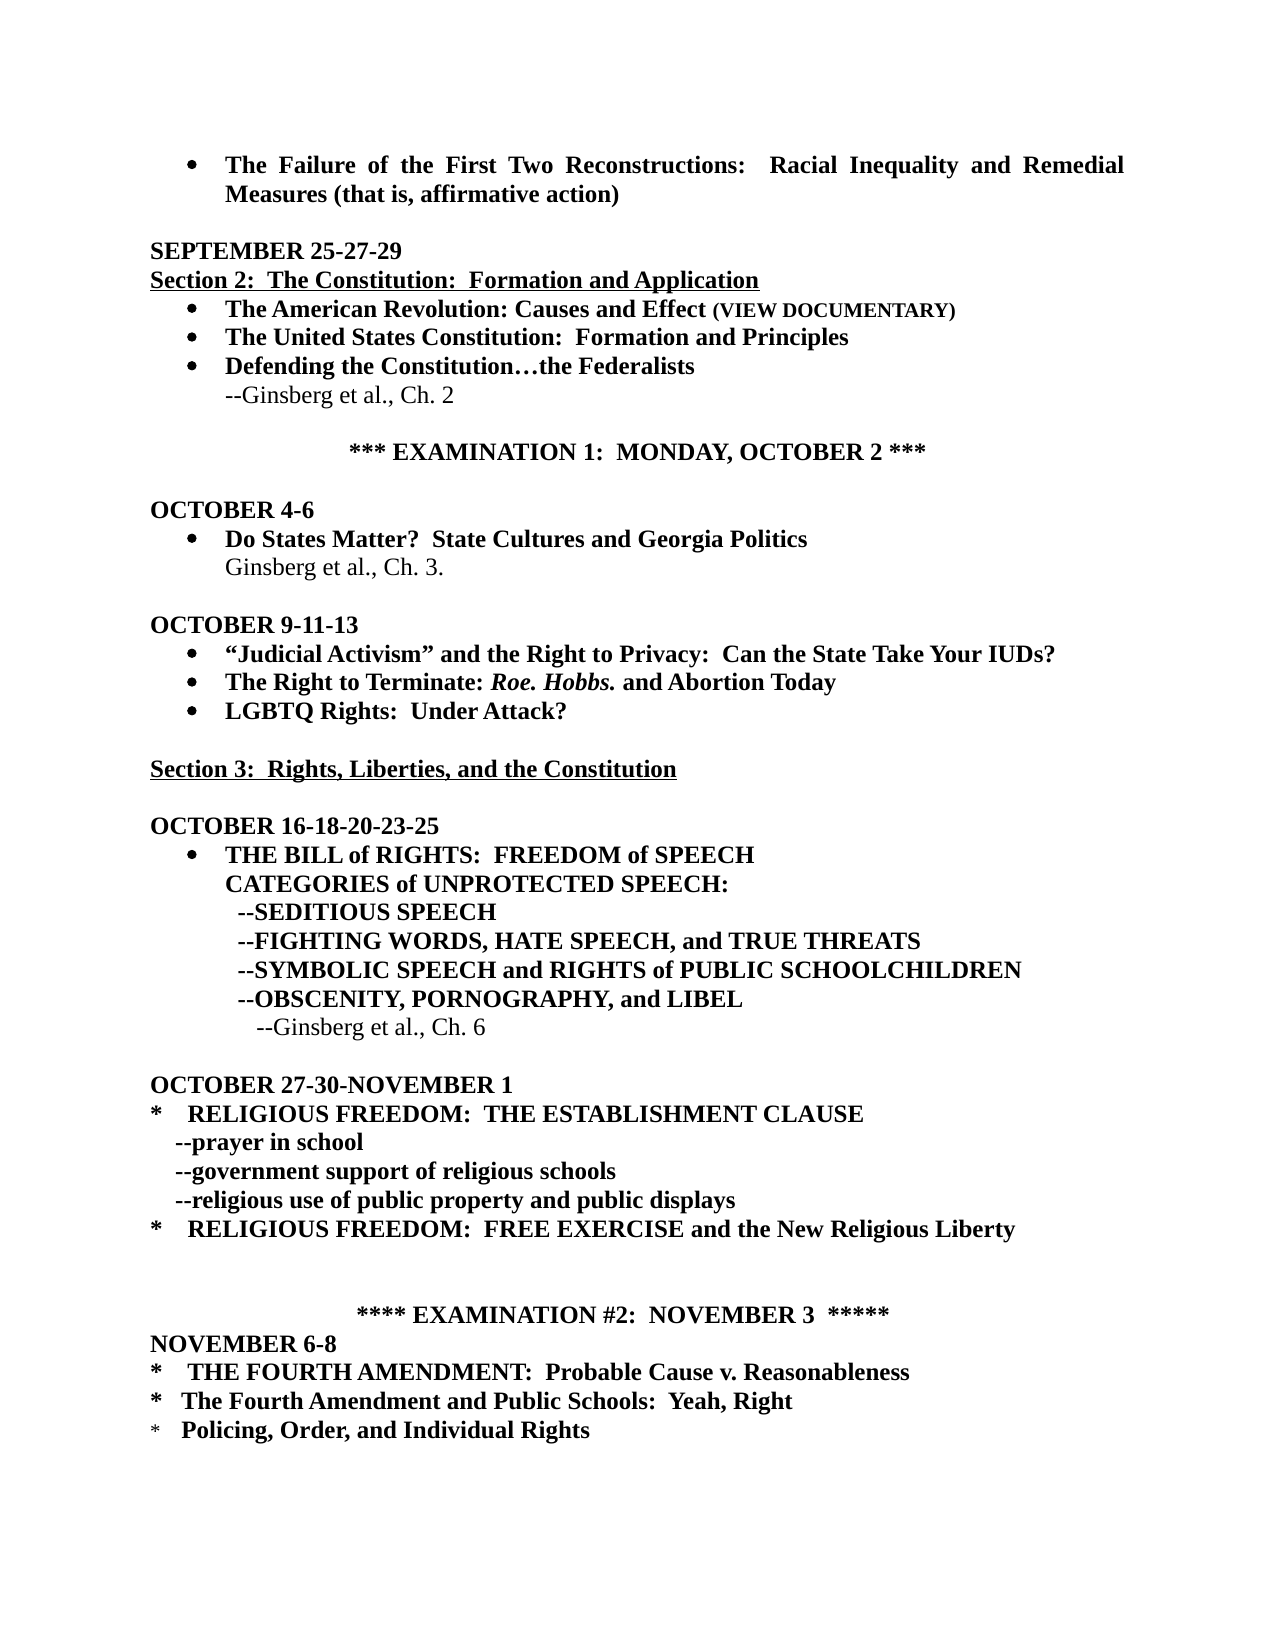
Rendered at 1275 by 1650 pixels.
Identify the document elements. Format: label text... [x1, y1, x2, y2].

list Ginsberg et al., Ch. 3. [225, 552, 1125, 581]
list The Failure of the First Two Reconstructions: Racial Inequality and Remedial Measures (that is, affirmative action) [187, 150, 1125, 207]
text --SYMBOLIC SPEECH and RIGHTS of PUBLIC SCHOOLCHILDREN [150, 955, 1125, 984]
text * The Fourth Amendment and Public Schools: Yeah, Right [150, 1386, 1125, 1415]
list Do States Matter? State Cultures and Georgia Politics [187, 524, 1125, 552]
text OCTOBER 27-30-NOVEMBER 1 [150, 1070, 1125, 1099]
text --OBSCENITY, PORNOGRAPHY, and LIBEL [150, 984, 1125, 1012]
text CATEGORIES of UNPROTECTED SPEECH: [150, 869, 1125, 897]
text OCTOBER 4-6 [150, 495, 1125, 524]
list THE BILL of RIGHTS: FREEDOM of SPEECH [187, 840, 1125, 869]
list “Judicial Activism” and the Right to Privacy: Can the State Take Your IUDs? [187, 639, 1125, 667]
list LGBTQ Rights: Under Attack? [187, 696, 1125, 725]
text * Policing, Order, and Individual Rights [150, 1415, 1125, 1444]
text **** EXAMINATION #2: NOVEMBER 3 ***** [150, 1300, 1125, 1329]
text --FIGHTING WORDS, HATE SPEECH, and TRUE THREATS [150, 926, 1125, 955]
text Section 3: Rights, Liberties, and the Constitution [150, 754, 1125, 782]
list The United States Constitution: Formation and Principles [187, 322, 1125, 351]
text NOVEMBER 6-8 [150, 1329, 1125, 1357]
text SEPTEMBER 25-27-29 [150, 236, 1125, 265]
text --SEDITIOUS SPEECH [150, 897, 1125, 926]
text * RELIGIOUS FREEDOM: FREE EXERCISE and the New Religious Liberty [150, 1214, 1125, 1242]
text * THE FOURTH AMENDMENT: Probable Cause v. Reasonableness [150, 1357, 1125, 1386]
text OCTOBER 9-11-13 [150, 610, 1125, 639]
text *** EXAMINATION 1: MONDAY, OCTOBER 2 *** [150, 437, 1125, 466]
list The Right to Terminate: Roe. Hobbs. and Abortion Today [187, 667, 1125, 696]
text --religious use of public property and public displays [150, 1185, 1125, 1214]
text Section 2: The Constitution: Formation and Application [150, 265, 1125, 294]
text * RELIGIOUS FREEDOM: THE ESTABLISHMENT CLAUSE [150, 1099, 1125, 1127]
text --Ginsberg et al., Ch. 2 [225, 380, 1125, 409]
text --government support of religious schools [150, 1156, 1125, 1185]
text OCTOBER 16-18-20-23-25 [150, 811, 1125, 840]
text --prayer in school [150, 1127, 1125, 1156]
text --Ginsberg et al., Ch. 6 [150, 1012, 1125, 1041]
list The American Revolution: Causes and Effect (VIEW DOCUMENTARY) [187, 294, 1125, 322]
list Defending the Constitution…the Federalists [187, 351, 1125, 380]
